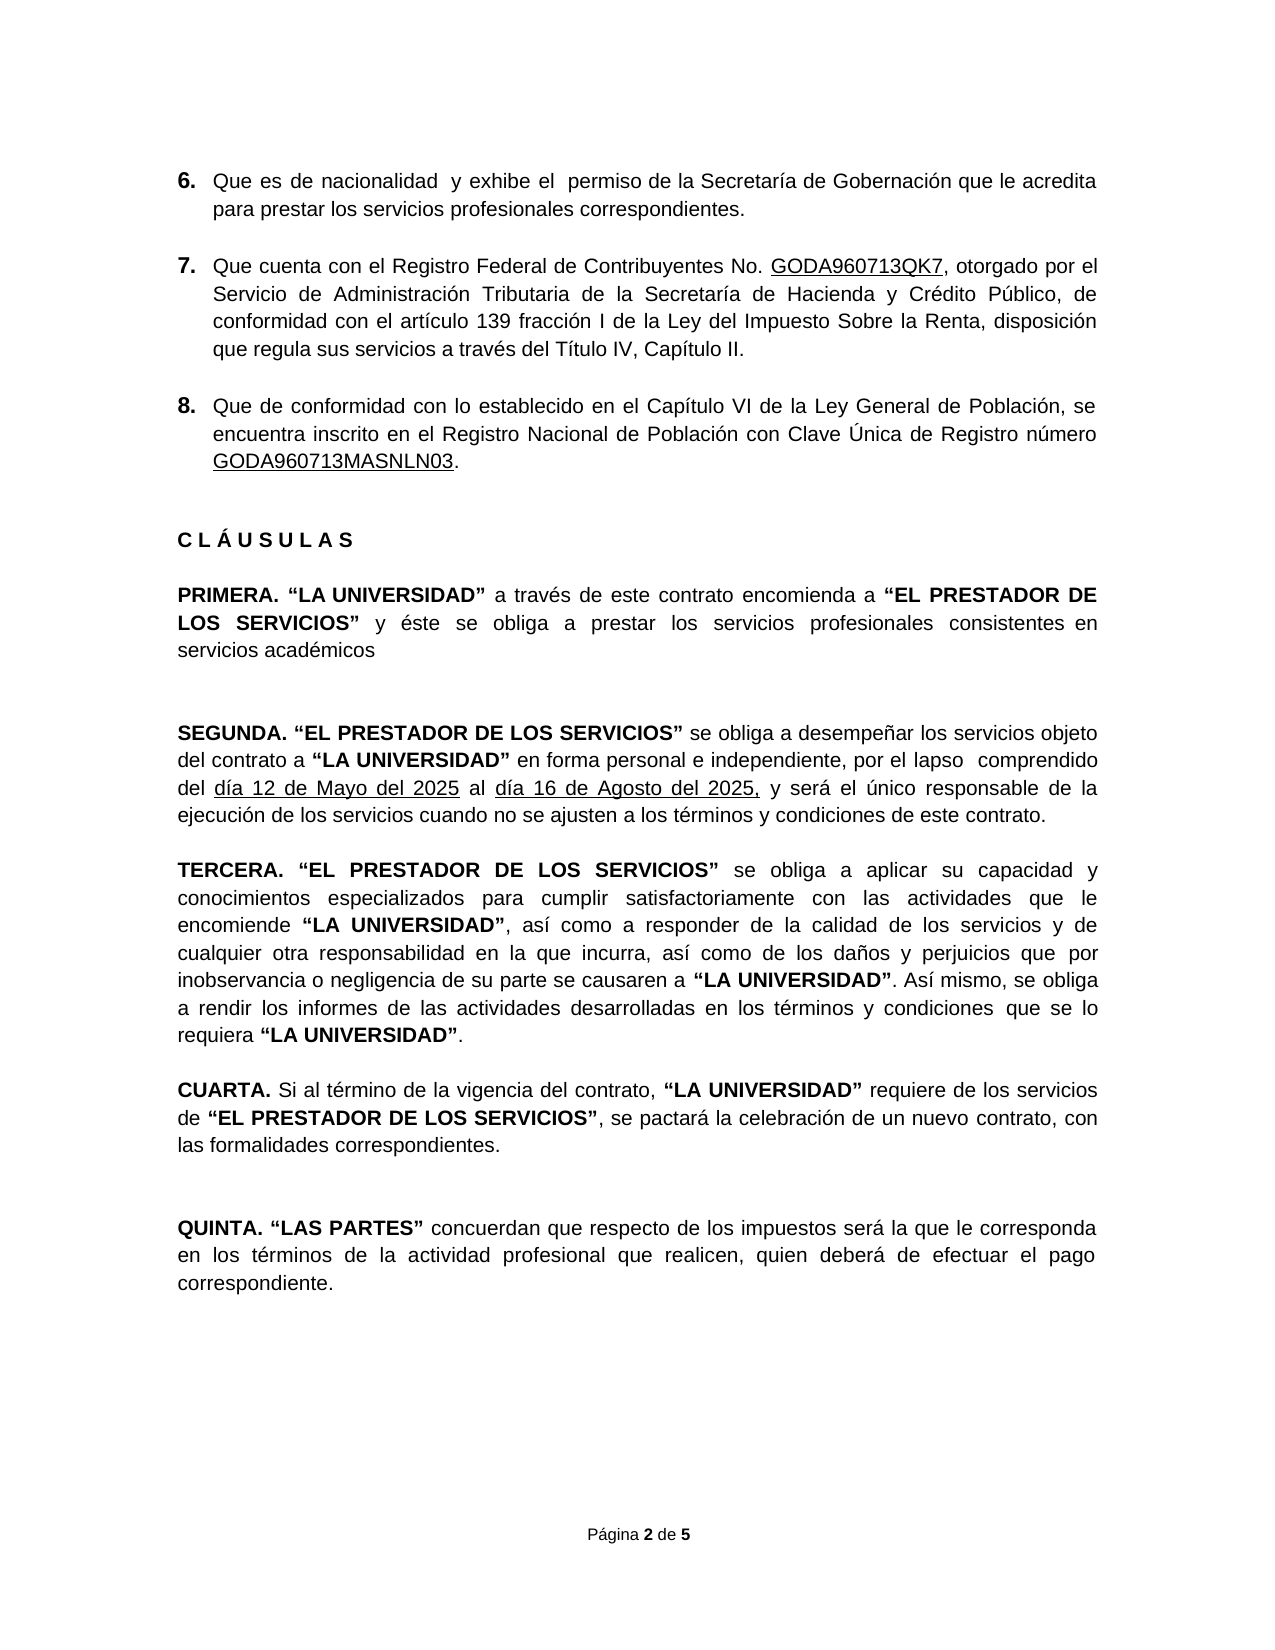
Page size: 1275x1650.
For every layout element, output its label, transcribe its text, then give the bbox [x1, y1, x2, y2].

list Que cuenta con el Registro Federal de Contribuyentes No. GODA960713QK7, otorgado por el Servicio de Administración Tributaria de la Secretaría de Hacienda y Crédito Público, de conformidad con el artículo 139 fracción I de la Ley del Impuesto Sobre la Renta, disposición que regula sus servicios a través del Título IV, Capítulo II. [177, 252, 1098, 361]
text PRIMERA. “LA UNIVERSIDAD” a través de este contrato encomienda a “EL PRESTADOR DE LOS SERVICIOS” y éste se obliga a prestar los servicios profesionales consistentes en servicios académicos [177, 583, 1098, 662]
text QUINTA. “LAS PARTES” concuerdan que respecto de los impuestos será la que le corresponda en los términos de la actividad profesional que realicen, quien deberá de efectuar el pago correspondiente. [177, 1216, 1098, 1295]
text CUARTA. Si al término de la vigencia del contrato, “LA UNIVERSIDAD” requiere de los servicios de “EL PRESTADOR DE LOS SERVICIOS”, se pactará la celebración de un nuevo contrato, con las formalidades correspondientes. [177, 1078, 1098, 1157]
list Que de conformidad con lo establecido en el Capítulo VI de la Ley General de Población, se encuentra inscrito en el Registro Nacional de Población con Clave Única de Registro número GODA960713MASNLN03. [177, 392, 1098, 473]
text TERCERA. “EL PRESTADOR DE LOS SERVICIOS” se obliga a aplicar su capacidad y conocimientos especializados para cumplir satisfactoriamente con las actividades que le encomiende “LA UNIVERSIDAD”, así como a responder de la calidad de los servicios y de cualquier otra responsabilidad en la que incurra, así como de los daños y perjuicios que por inobservancia o negligencia de su parte se causaren a “LA UNIVERSIDAD”. Así mismo, se obliga a rendir los informes de las actividades desarrolladas en los términos y condiciones que se lo requiera “LA UNIVERSIDAD”. [177, 858, 1098, 1047]
list Que es de nacionalidad y exhibe el permiso de la Secretaría de Gobernación que le acredita para prestar los servicios profesionales correspondientes. [177, 167, 1098, 221]
subtitle C L Á U S U L A S [177, 528, 1098, 552]
text SEGUNDA. “EL PRESTADOR DE LOS SERVICIOS” se obliga a desempeñar los servicios objeto del contrato a “LA UNIVERSIDAD” en forma personal e independiente, por el lapso comprendido del día 12 de Mayo del 2025 al día 16 de Agosto del 2025, y será el único responsable de la ejecución de los servicios cuando no se ajusten a los términos y condiciones de este contrato. [177, 721, 1098, 827]
